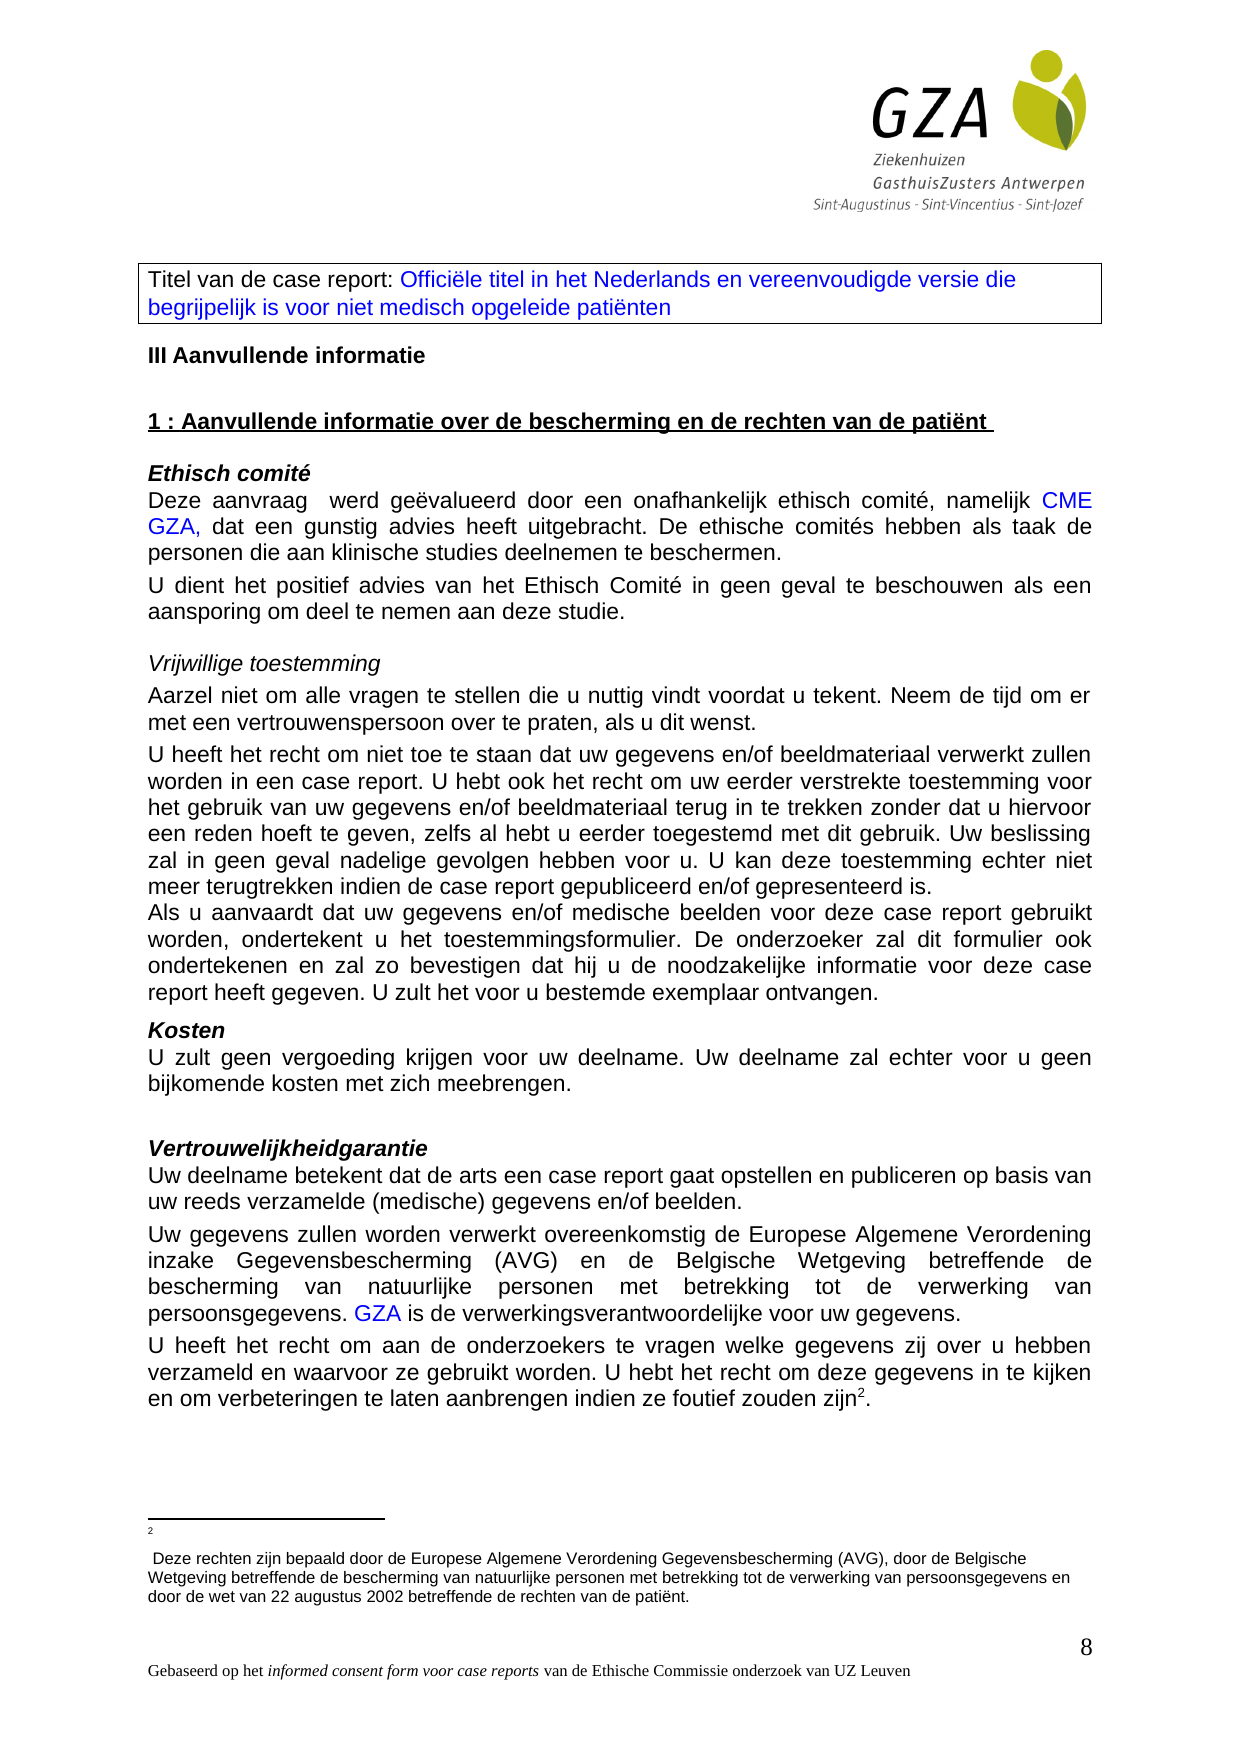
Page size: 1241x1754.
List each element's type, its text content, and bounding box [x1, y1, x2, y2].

text U zult geen vergoeding krijgen voor uw deelname. Uw deelname zal echter voor u geen bijkomende kosten met zich meebrengen. [148, 1044, 1093, 1096]
subtitle Vrijwillige toestemming [148, 650, 1093, 676]
text Aarzel niet om alle vragen te stellen die u nuttig vindt voordat u tekent. Neem de tijd om er met een vertrouwenspersoon over te praten, als u dit wenst. [148, 682, 1093, 735]
picture [813, 50, 1096, 212]
text Uw gegevens zullen worden verwerkt overeenkomstig de Europese Algemene Verordening inzake Gegevensbescherming (AVG) en de Belgische Wetgeving betreffende de bescherming van natuurlijke personen met betrekking tot de verwerking van persoonsgegevens. GZA is de verwerkingsverantwoordelijke voor uw gegevens. [148, 1221, 1093, 1326]
text Deze aanvraag werd geëvalueerd door een onafhankelijk ethisch comité, namelijk CME GZA, dat een gunstig advies heeft uitgebracht. De ethische comités hebben als taak de personen die aan klinische studies deelnemen te beschermen. [148, 487, 1093, 566]
text U heeft het recht om niet toe te staan dat uw gegevens en/of beeldmateriaal verwerkt zullen worden in een case report. U hebt ook het recht om uw eerder verstrekte toestemming voor het gebruik van uw gegevens en/of beeldmateriaal terug in te trekken zonder dat u hiervoor een reden hoeft te geven, zelfs al hebt u eerder toegestemd met dit gebruik. Uw beslissing zal in geen geval nadelige gevolgen hebben voor u. U kan deze toestemming echter niet meer terugtrekken indien de case report gepubliceerd en/of gepresenteerd is. [148, 741, 1093, 899]
text III Aanvullende informatie [148, 342, 1093, 369]
text U heeft het recht om aan de onderzoekers te vragen welke gegevens zij over u hebben verzameld en waarvoor ze gebruikt worden. U hebt het recht om deze gegevens in te kijken en om verbeteringen te laten aanbrengen indien ze foutief zouden zijn. [148, 1332, 1093, 1411]
text Titel van de case report: Officiële titel in het Nederlands en vereenvoudigde versie die begrijpelijk is voor niet medisch opgeleide patiënten [139, 264, 1101, 323]
text Vertrouwelijkheidgarantie [148, 1135, 1093, 1162]
text 1 : Aanvullende informatie over de bescherming en de rechten van de patiënt [148, 408, 1093, 434]
text Ethisch comité [148, 460, 1093, 487]
text Uw deelname betekent dat de arts een case report gaat opstellen en publiceren op basis van uw reeds verzamelde (medische) gegevens en/of beelden. [148, 1162, 1093, 1214]
text U dient het positief advies van het Ethisch Comité in geen geval te beschouwen als een aansporing om deel te nemen aan deze studie. [148, 572, 1093, 625]
text Kosten [148, 1017, 1093, 1044]
text Als u aanvaardt dat uw gegevens en/of medische beelden voor deze case report gebruikt worden, ondertekent u het toestemmingsformulier. De onderzoeker zal dit formulier ook ondertekenen en zal zo bevestigen dat hij u de noodzakelijke informatie voor deze case report heeft gegeven. U zult het voor u bestemde exemplaar ontvangen. [148, 899, 1093, 1005]
